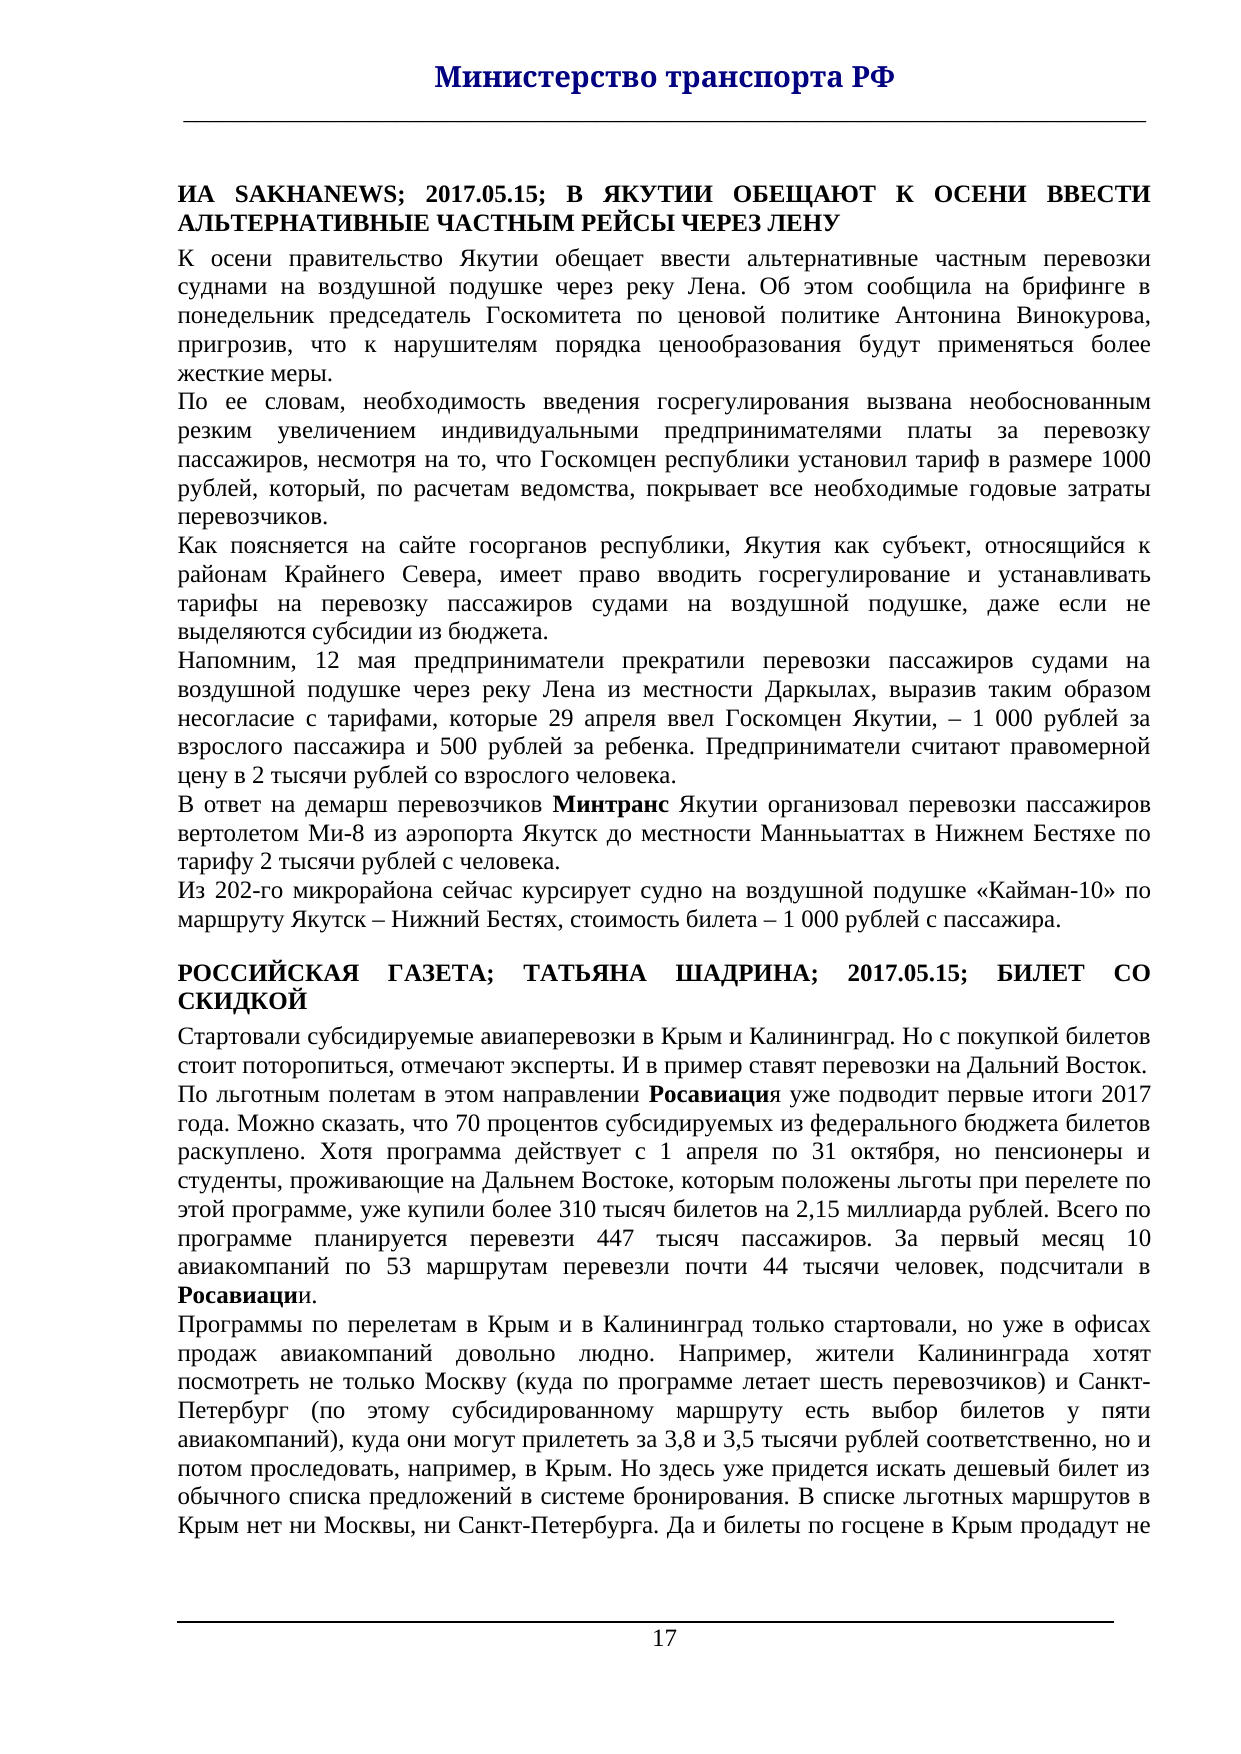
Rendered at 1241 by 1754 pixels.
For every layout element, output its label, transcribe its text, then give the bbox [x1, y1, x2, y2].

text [177, 1309, 1152, 1539]
text Как поясняется на сайте госорганов республики, Якутия как субъект, относящийся к районам Крайнего Севера, имеет право вводить госрегулирование и устанавливать тарифы на перевозку пассажиров судами на воздушной подушке, даже если не выделяются субсидии из бюджета. [177, 530, 1152, 645]
text Стартовали субсидируемые авиаперевозки в Крым и Калининград. Но с покупкой билетов стоит поторопиться, отмечают эксперты. И в пример ставят перевозки на Дальний Восток. [177, 1021, 1152, 1079]
text Напомним, 12 мая предприниматели прекратили перевозки пассажиров судами на воздушной подушке через реку Лена из местности Даркылах, выразив таким образом несогласие с тарифами, которые 29 апреля ввел Госкомцен Якутии, – 1 000 рублей за взрослого пассажира и 500 рублей за ребенка. Предприниматели считают правомерной цену в 2 тысячи рублей со взрослого человека. [177, 645, 1152, 789]
text Из 202-го микрорайона сейчас курсирует судно на воздушной подушке «Кайман-10» по маршруту Якутск – Нижний Бестях, стоимость билета – 1 000 рублей с пассажира. [177, 875, 1152, 933]
subtitle РОССИЙСКАЯ ГАЗЕТА; ТАТЬЯНА ШАДРИНА; 2017.05.15; БИЛЕТ СО СКИДКОЙ [177, 958, 1152, 1015]
text По льготным полетам в этом направлении Росавиация уже подводит первые итоги 2017 года. Можно сказать, что 70 процентов субсидируемых из федерального бюджета билетов раскуплено. Хотя программа действует с 1 апреля по 31 октября, но пенсионеры и студенты, проживающие на Дальнем Востоке, которым положены льготы при перелете по этой программе, уже купили более 310 тысяч билетов на 2,15 миллиарда рублей. Всего по программе планируется перевезти 447 тысяч пассажиров. За первый месяц 10 авиакомпаний по 53 маршрутам перевезли почти 44 тысячи человек, подсчитали в Росавиации. [177, 1079, 1152, 1309]
subtitle ИА SAKHANEWS; 2017.05.15; В ЯКУТИИ ОБЕЩАЮТ К ОСЕНИ ВВЕСТИ АЛЬТЕРНАТИВНЫЕ ЧАСТНЫМ РЕЙСЫ ЧЕРЕЗ ЛЕНУ [177, 179, 1152, 236]
text В ответ на демарш перевозчиков Минтранс Якутии организовал перевозки пассажиров вертолетом Ми-8 из аэропорта Якутск до местности Манньыаттах в Нижнем Бестяхе по тарифу 2 тысячи рублей с человека. [177, 789, 1152, 875]
text По ее словам, необходимость введения госрегулирования вызвана необоснованным резким увеличением индивидуальными предпринимателями платы за перевозку пассажиров, несмотря на то, что Госкомцен республики установил тариф в размере 1000 рублей, который, по расчетам ведомства, покрывает все необходимые годовые затраты перевозчиков. [177, 386, 1152, 530]
text К осени правительство Якутии обещает ввести альтернативные частным перевозки суднами на воздушной подушке через реку Лена. Об этом сообщила на брифинге в понедельник председатель Госкомитета по ценовой политике Антонина Винокурова, пригрозив, что к нарушителям порядка ценообразования будут применяться более жесткие меры. [177, 243, 1152, 386]
